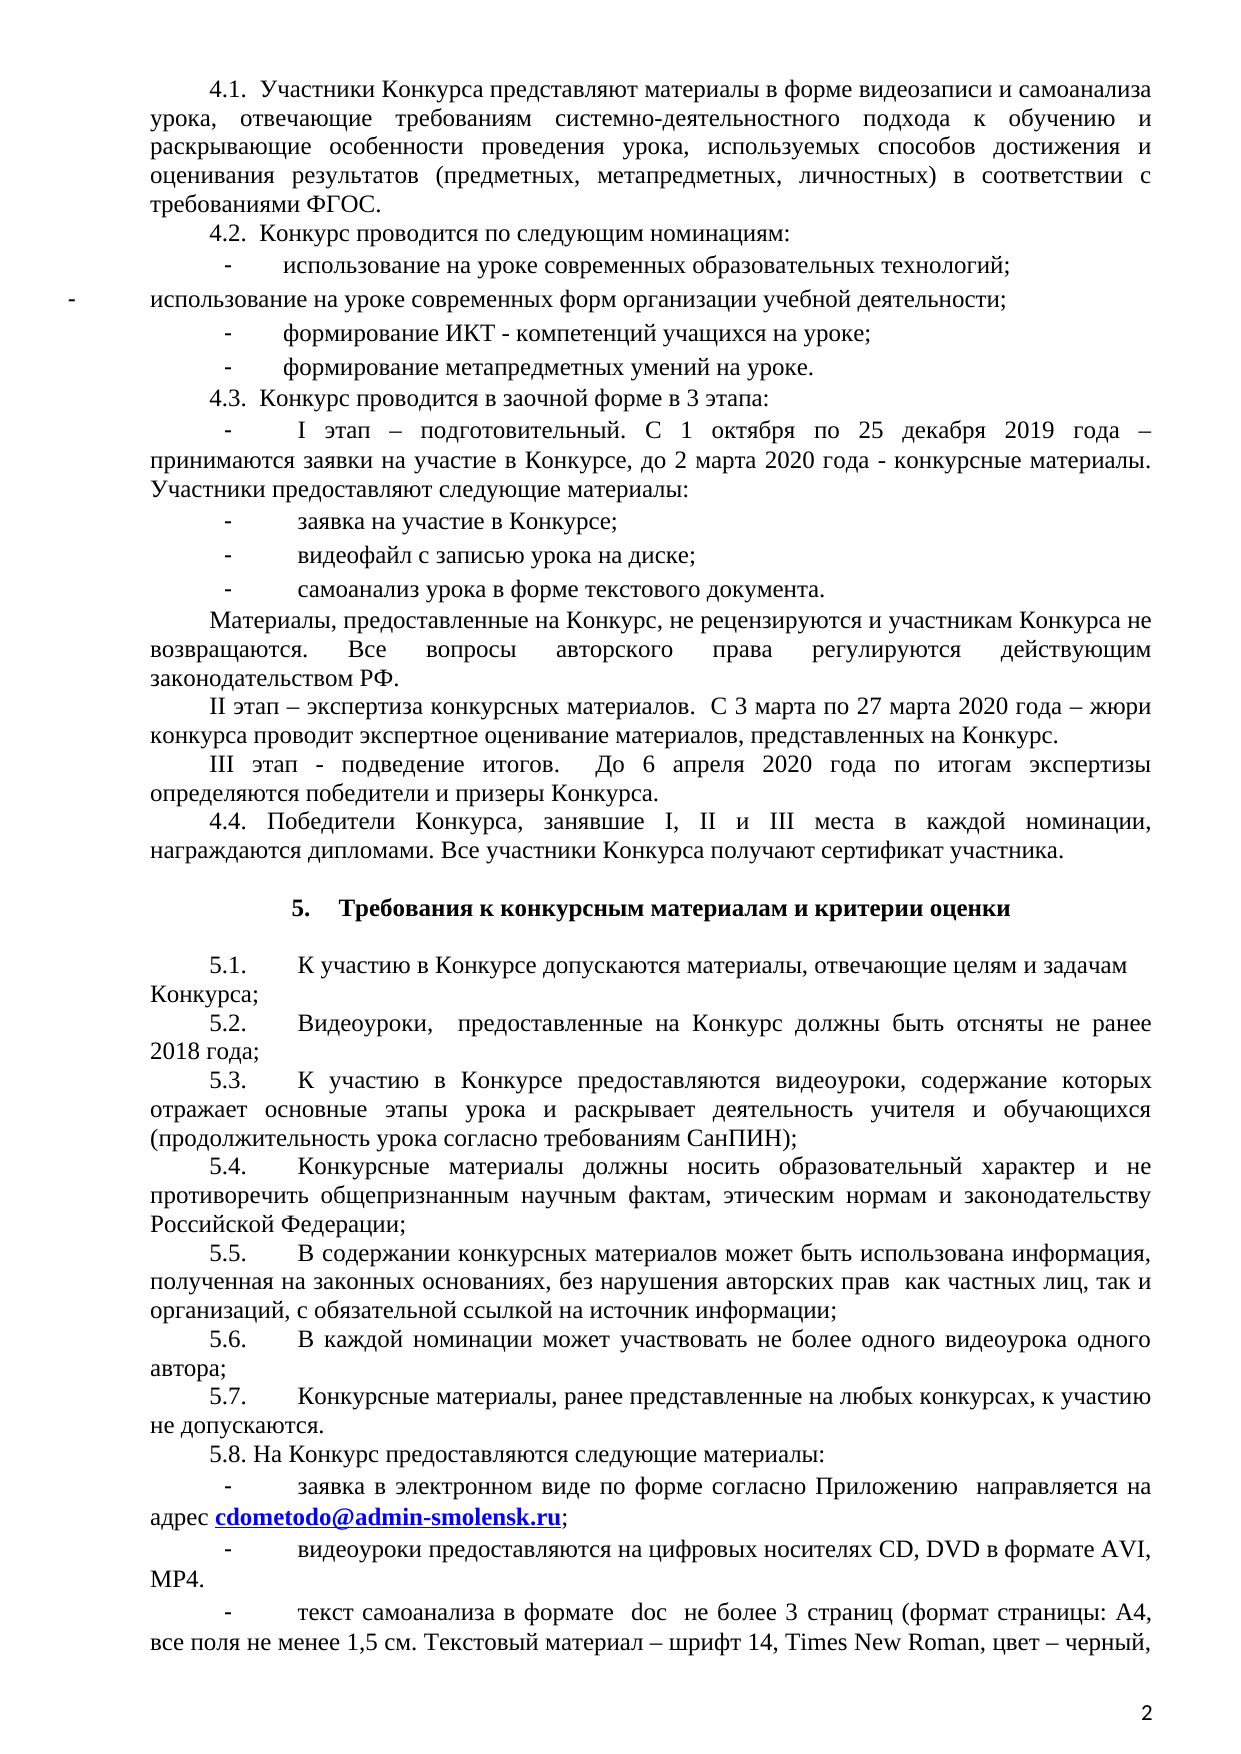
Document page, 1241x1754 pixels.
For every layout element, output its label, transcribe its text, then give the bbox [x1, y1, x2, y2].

text 4.2. Конкурс проводится по следующим номинациям: [150, 218, 1152, 246]
list формирование метапредметных умений на уроке. [224, 348, 1152, 383]
list Конкурсные материалы должны носить образовательный характер и не противоречить общепризнанным научным фактам, этическим нормам и законодательству Российской Федерации; [150, 1151, 1152, 1238]
list Конкурсные материалы, ранее представленные на любых конкурсах, к участию не допускаются. [150, 1381, 1152, 1439]
list использование на уроке современных форм организации учебной деятельности; [68, 280, 1152, 314]
list формирование ИКТ - компетенций учащихся на уроке; [224, 314, 1152, 348]
text II этап – экспертиза конкурсных материалов. С 3 марта по 27 марта 2020 года – жюри конкурса проводит экспертное оценивание материалов, представленных на Конкурс. [150, 691, 1152, 749]
list К участию в Конкурсе допускаются материалы, отвечающие целям и задачам Конкурса; [150, 950, 1152, 1008]
text Материалы, предоставленные на Конкурс, не рецензируются и участникам Конкурса не возвращаются. Все вопросы авторского права регулируются действующим законодательством РФ. [150, 605, 1152, 691]
list Требования к конкурсным материалам и критерии оценки [150, 893, 1152, 921]
list Видеоуроки, предоставленные на Конкурс должны быть отсняты не ранее 2018 года; [150, 1008, 1152, 1065]
list использование на уроке современных образовательных технологий; [224, 246, 1152, 280]
list заявка на участие в Конкурсе; [224, 503, 1152, 537]
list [150, 1593, 1152, 1656]
list видеофайл с записью урока на диске; [224, 537, 1152, 571]
text 4.3. Конкурс проводится в заочной форме в 3 этапа: [150, 383, 1152, 411]
list видеоуроки предоставляются на цифровых носителях CD, DVD в формате AVI, MP4. [150, 1530, 1152, 1593]
text III этап - подведение итогов. До 6 апреля 2020 года по итогам экспертизы определяются победители и призеры Конкурса. [150, 749, 1152, 806]
text 5.8. На Конкурс предоставляются следующие материалы: [150, 1439, 1152, 1468]
list I этап – подготовительный. С 1 октября по 25 декабря 2019 года – принимаются заявки на участие в Конкурсе, до 2 марта 2020 года - конкурсные материалы. Участники предоставляют следующие материалы: [150, 411, 1152, 503]
list самоанализ урока в форме текстового документа. [224, 571, 1152, 605]
list В содержании конкурсных материалов может быть использована информация, полученная на законных основаниях, без нарушения авторских прав как частных лиц, так и организаций, с обязательной ссылкой на источник информации; [150, 1238, 1152, 1324]
list К участию в Конкурсе предоставляются видеоуроки, содержание которых отражает основные этапы урока и раскрывает деятельность учителя и обучающихся (продолжительность урока согласно требованиям СанПИН); [150, 1065, 1152, 1151]
list заявка в электронном виде по форме согласно Приложению направляется на адрес cdometodo@admin-smolensk.ru; [150, 1468, 1152, 1530]
text 4.4. Победители Конкурса, занявшие I, II и III места в каждой номинации, награждаются дипломами. Все участники Конкурса получают сертификат участника. [150, 806, 1152, 864]
text 4.1. Участники Конкурса представляют материалы в форме видеозаписи и самоанализа урока, отвечающие требованиям системно-деятельностного подхода к обучению и раскрывающие особенности проведения урока, используемых способов достижения и оценивания результатов (предметных, метапредметных, личностных) в соответствии с требованиями ФГОС. [150, 74, 1152, 218]
list В каждой номинации может участвовать не более одного видеоурока одного автора; [150, 1324, 1152, 1381]
